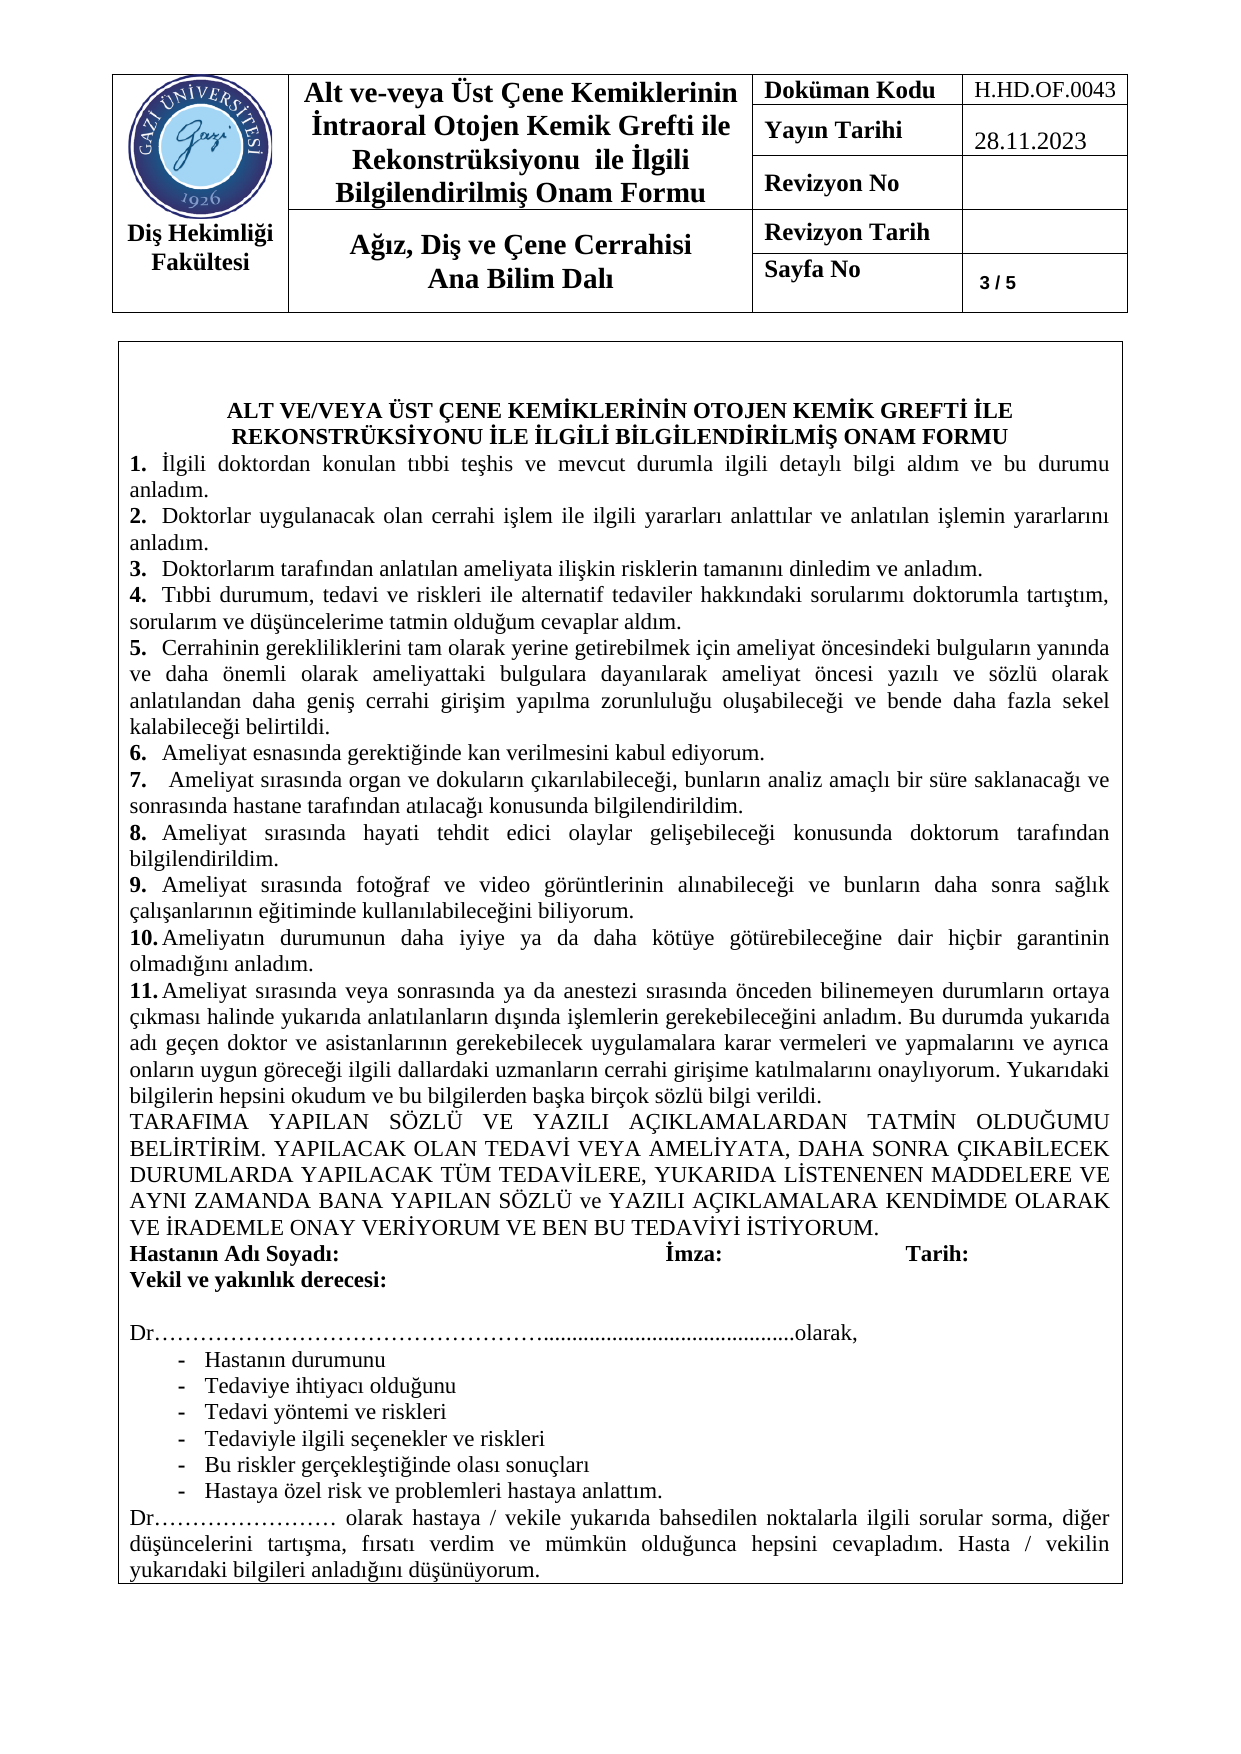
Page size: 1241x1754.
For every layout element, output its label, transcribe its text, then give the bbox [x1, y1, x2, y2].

picture [128, 74, 273, 219]
